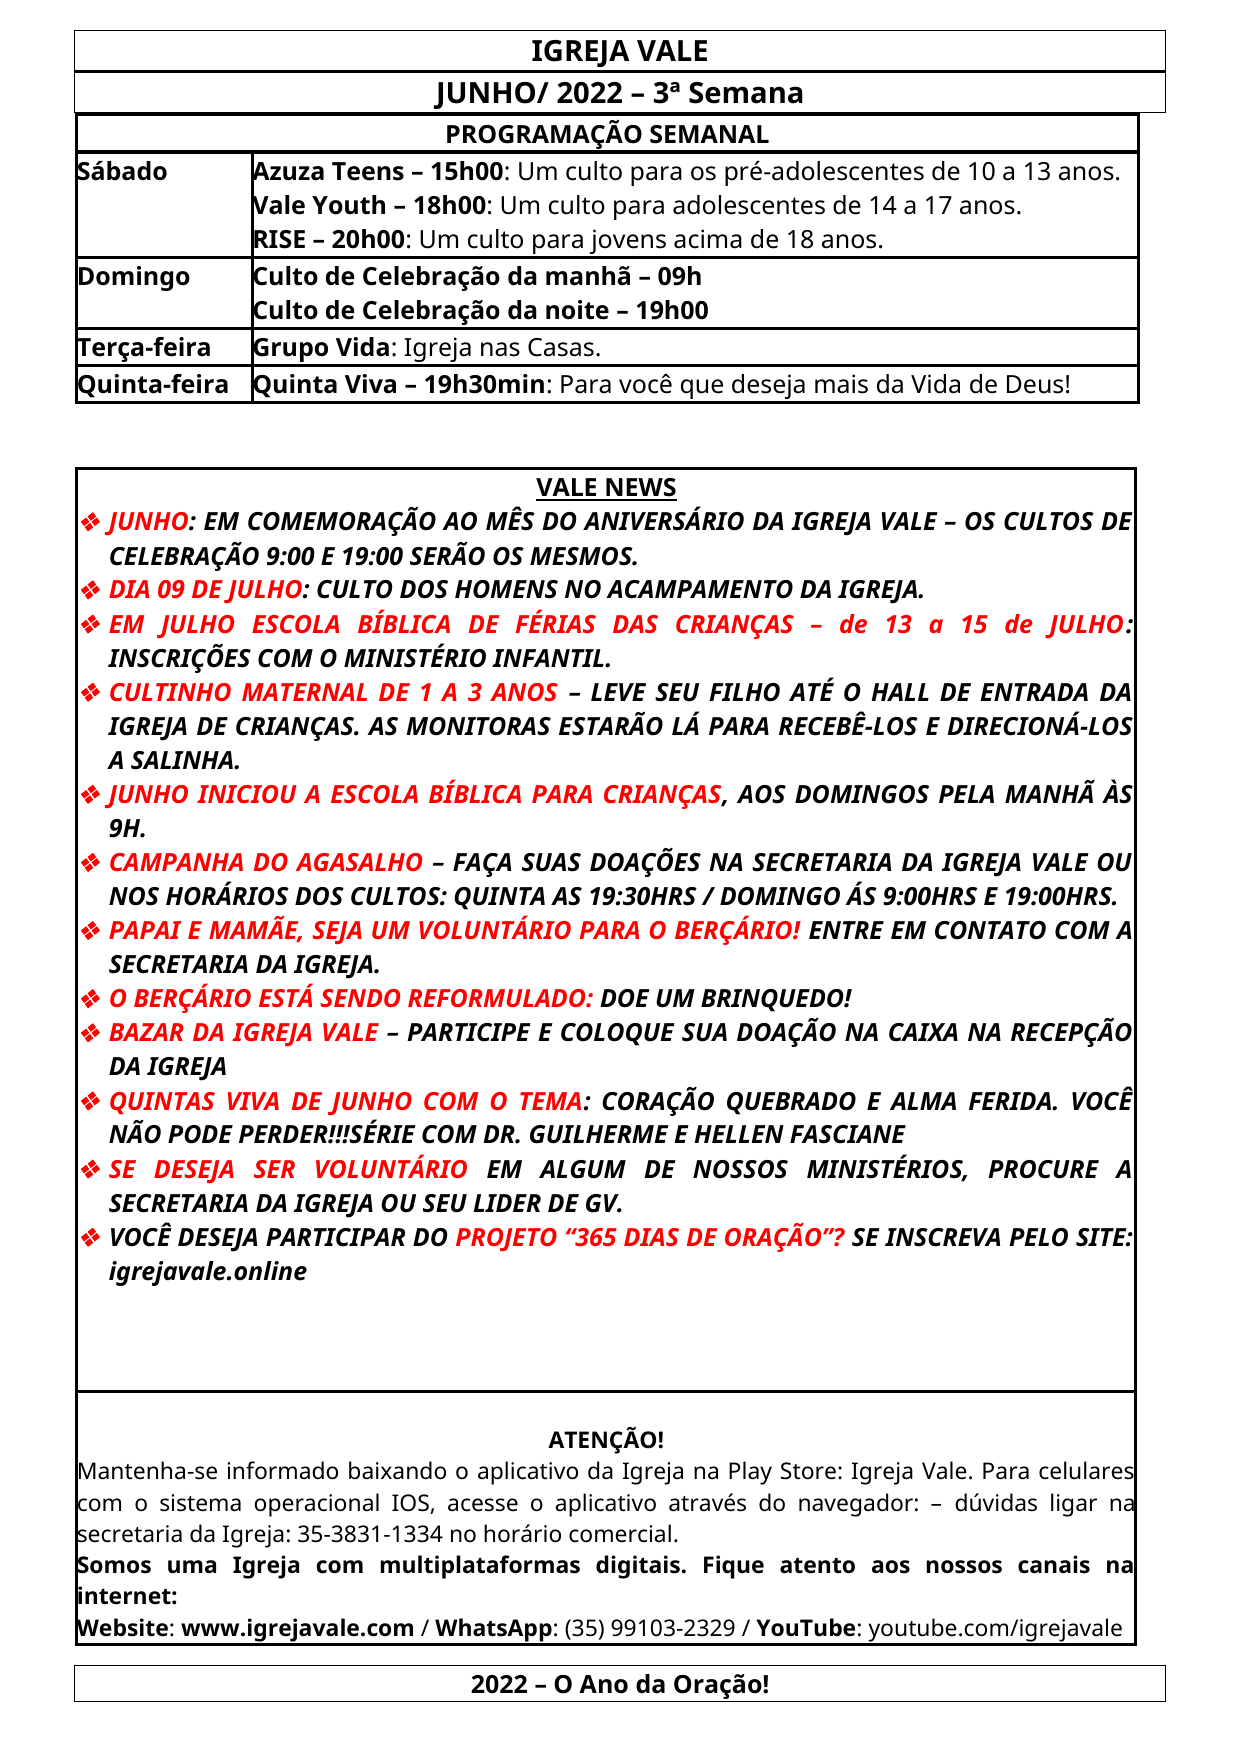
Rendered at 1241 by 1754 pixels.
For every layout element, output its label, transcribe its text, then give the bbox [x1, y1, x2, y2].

table_cell Culto de Celebração da manhã – 09h Culto de Celebração da noite – 19h00 [254, 259, 1137, 327]
table_cell Azuza Teens – 15h00: Um culto para os pré-adolescentes de 10 a 13 anos. Vale Youth – 18h00: Um culto para adolescentes de 14 a 17 anos. RISE – 20h00: Um culto para jovens acima de 18 anos. [254, 154, 1137, 256]
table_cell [78, 1393, 1134, 1643]
table_cell Terça-feira [78, 330, 251, 364]
table_cell Quinta Viva – 19h30min: Para você que deseja mais da Vida de Deus! [254, 367, 1137, 401]
table_cell Quinta-feira [78, 367, 251, 401]
table_cell Grupo Vida: Igreja nas Casas. [254, 330, 1137, 364]
table_cell Sábado [78, 154, 251, 256]
table_cell Domingo [78, 259, 251, 327]
table_header PROGRAMAÇÃO SEMANAL [78, 116, 1137, 150]
table_header VALE NEWS JUNHO: EM COMEMORAÇÃO AO MÊS DO ANIVERSÁRIO DA IGREJA VALE – OS CULTOS DE CELEBRAÇÃO 9:00 E 19:00 SERÃO OS MESMOS. DIA 09 DE JULHO: CULTO DOS HOMENS NO ACAMPAMENTO DA IGREJA. EM JULHO ESCOLA BÍBLICA DE FÉRIAS DAS CRIANÇAS – de 13 a 15 de JULHO: INSCRIÇÕES COM O MINISTÉRIO INFANTIL. CULTINHO MATERNAL DE 1 A 3 ANOS – LEVE SEU FILHO ATÉ O HALL DE ENTRADA DA IGREJA DE CRIANÇAS. AS MONITORAS ESTARÃO LÁ PARA RECEBÊ-LOS E DIRECIONÁ-LOS A SALINHA. JUNHO INICIOU A ESCOLA BÍBLICA PARA CRIANÇAS, AOS DOMINGOS PELA MANHÃ ÀS 9H. CAMPANHA DO AGASALHO – FAÇA SUAS DOAÇÕES NA SECRETARIA DA IGREJA VALE OU NOS HORÁRIOS DOS CULTOS: QUINTA AS 19:30HRS / DOMINGO ÁS 9:00HRS E 19:00HRS. PAPAI E MAMÃE, SEJA UM VOLUNTÁRIO PARA O BERÇÁRIO! ENTRE EM CONTATO COM A SECRETARIA DA IGREJA. O BERÇÁRIO ESTÁ SENDO REFORMULADO: DOE UM BRINQUEDO! BAZAR DA IGREJA VALE – PARTICIPE E COLOQUE SUA DOAÇÃO NA CAIXA NA RECEPÇÃO DA IGREJA QUINTAS VIVA DE JUNHO COM O TEMA: CORAÇÃO QUEBRADO E ALMA FERIDA. VOCÊ NÃO PODE PERDER!!!SÉRIE COM DR. GUILHERME E HELLEN FASCIANE SE DESEJA SER VOLUNTÁRIO EM ALGUM DE NOSSOS MINISTÉRIOS, PROCURE A SECRETARIA DA IGREJA OU SEU LIDER DE GV. VOCÊ DESEJA PARTICIPAR DO PROJETO “365 DIAS DE ORAÇÃO”? SE INSCREVA PELO SITE: igrejavale.online [78, 470, 1134, 1390]
